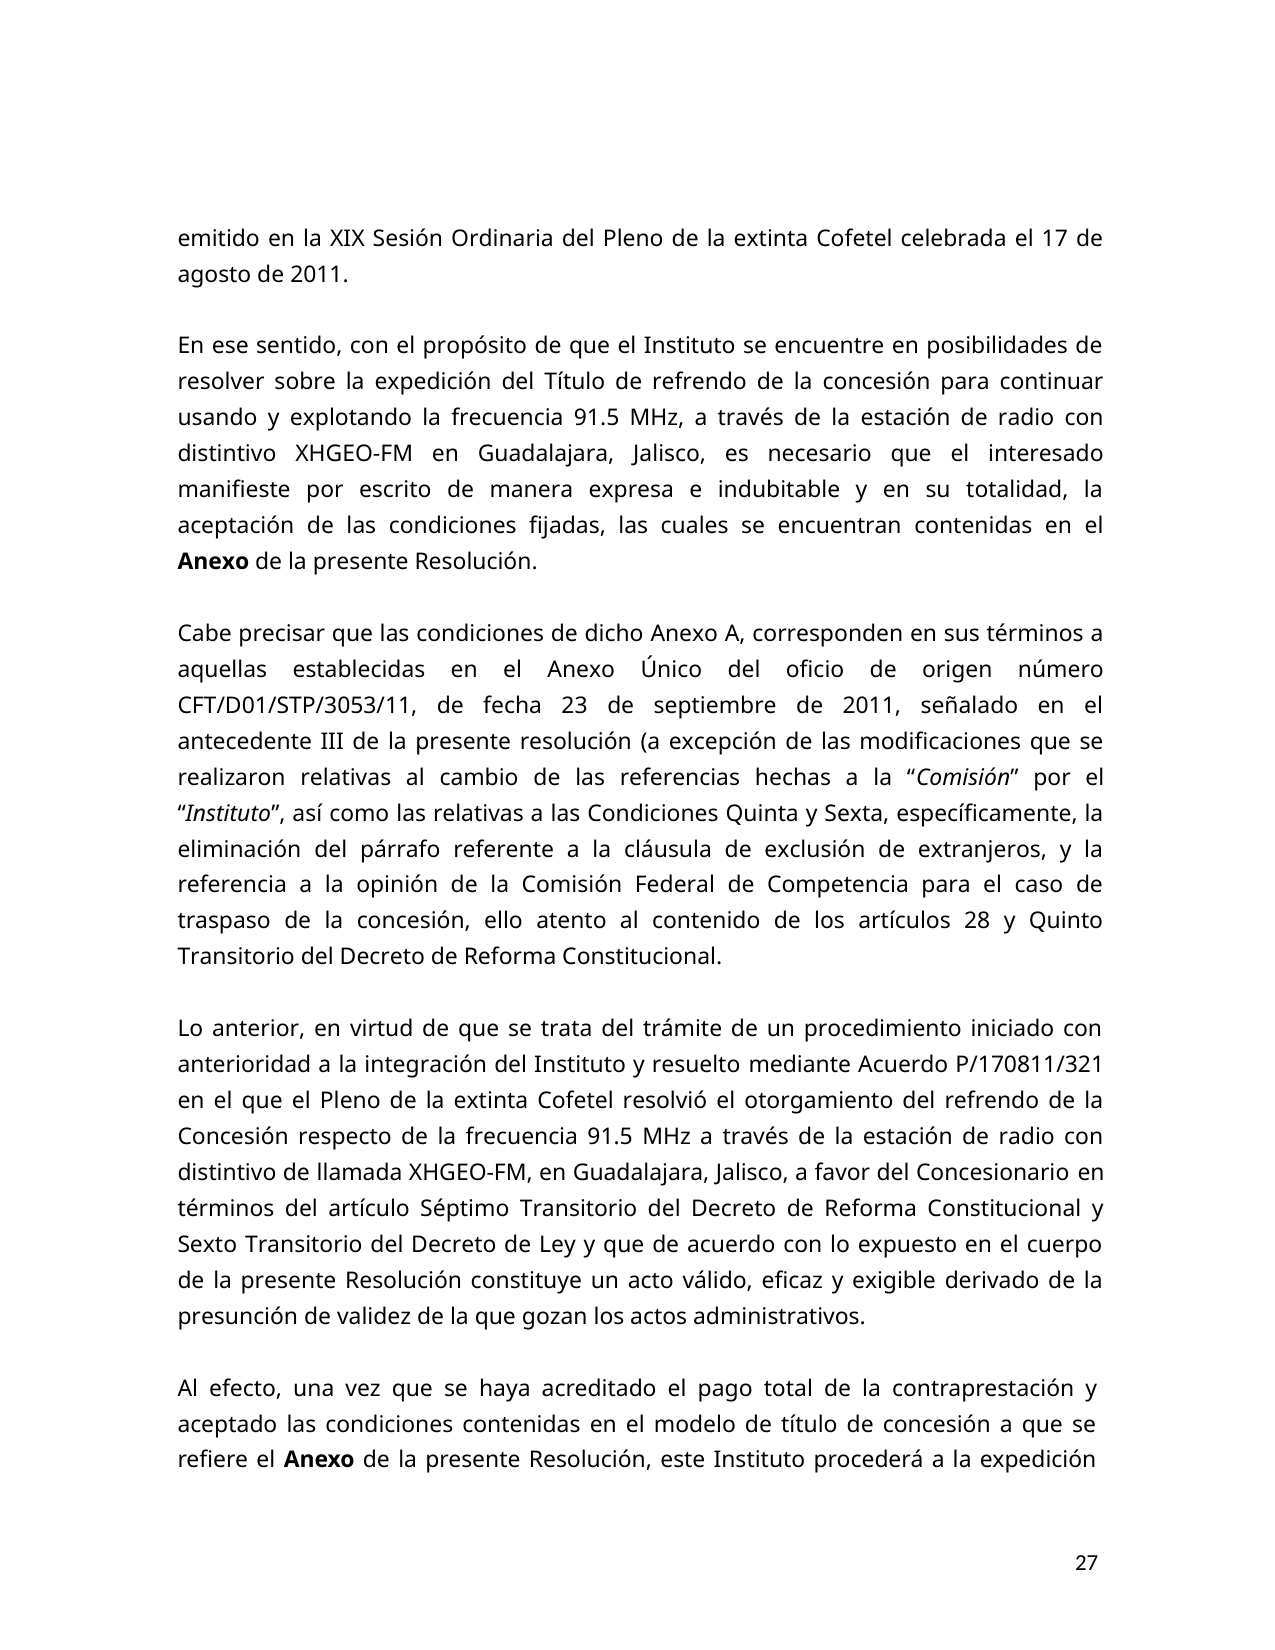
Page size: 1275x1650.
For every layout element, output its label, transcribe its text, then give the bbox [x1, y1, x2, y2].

text Cabe precisar que las condiciones de dicho Anexo A, corresponden en sus términos a aquellas establecidas en el Anexo Único del oficio de origen número CFT/D01/STP/3053/11, de fecha 23 de septiembre de 2011, señalado en el antecedente III de la presente resolución (a excepción de las modificaciones que se realizaron relativas al cambio de las referencias hechas a la “Comisión” por el “Instituto”, así como las relativas a las Condiciones Quinta y Sexta, específicamente, la eliminación del párrafo referente a la cláusula de exclusión de extranjeros, y la referencia a la opinión de la Comisión Federal de Competencia para el caso de traspaso de la concesión, ello atento al contenido de los artículos 28 y Quinto Transitorio del Decreto de Reforma Constitucional. [177, 617, 1104, 972]
text Conforme a los alcances establecidos de la ejecutoria que nos ocupa, y toda vez que la aceptación de condiciones efectuada por el Concesionario conforme al oficio IFT/223/UCS/DG-CRAD/103/2014 de fecha 29 de octubre de 2014, ha quedado sin materia al carecer de objeto como consecuencia de la declaración de insubsistencia de la que ha sido objeto dicho acto, Estéreo Mundo S.A. de C.V. debe aceptar la condiciones del título de Concesión, determinadas en el Acuerdo P/170811/321, emitido en la XIX Sesión Ordinaria del Pleno de la extinta Cofetel celebrada el 17 de agosto de 2011. [177, 222, 1104, 289]
text Lo anterior, en virtud de que se trata del trámite de un procedimiento iniciado con anterioridad a la integración del Instituto y resuelto mediante Acuerdo P/170811/321 en el que el Pleno de la extinta Cofetel resolvió el otorgamiento del refrendo de la Concesión respecto de la frecuencia 91.5 MHz a través de la estación de radio con distintivo de llamada XHGEO-FM, en Guadalajara, Jalisco, a favor del Concesionario en términos del artículo Séptimo Transitorio del Decreto de Reforma Constitucional y Sexto Transitorio del Decreto de Ley y que de acuerdo con lo expuesto en el cuerpo de la presente Resolución constituye un acto válido, eficaz y exigible derivado de la presunción de validez de la que gozan los actos administrativos. [177, 1012, 1104, 1331]
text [177, 1372, 1098, 1475]
text En ese sentido, con el propósito de que el Instituto se encuentre en posibilidades de resolver sobre la expedición del Título de refrendo de la concesión para continuar usando y explotando la frecuencia 91.5 MHz, a través de la estación de radio con distintivo XHGEO-FM en Guadalajara, Jalisco, es necesario que el interesado manifieste por escrito de manera expresa e indubitable y en su totalidad, la aceptación de las condiciones fijadas, las cuales se encuentran contenidas en el Anexo de la presente Resolución. [177, 329, 1104, 576]
